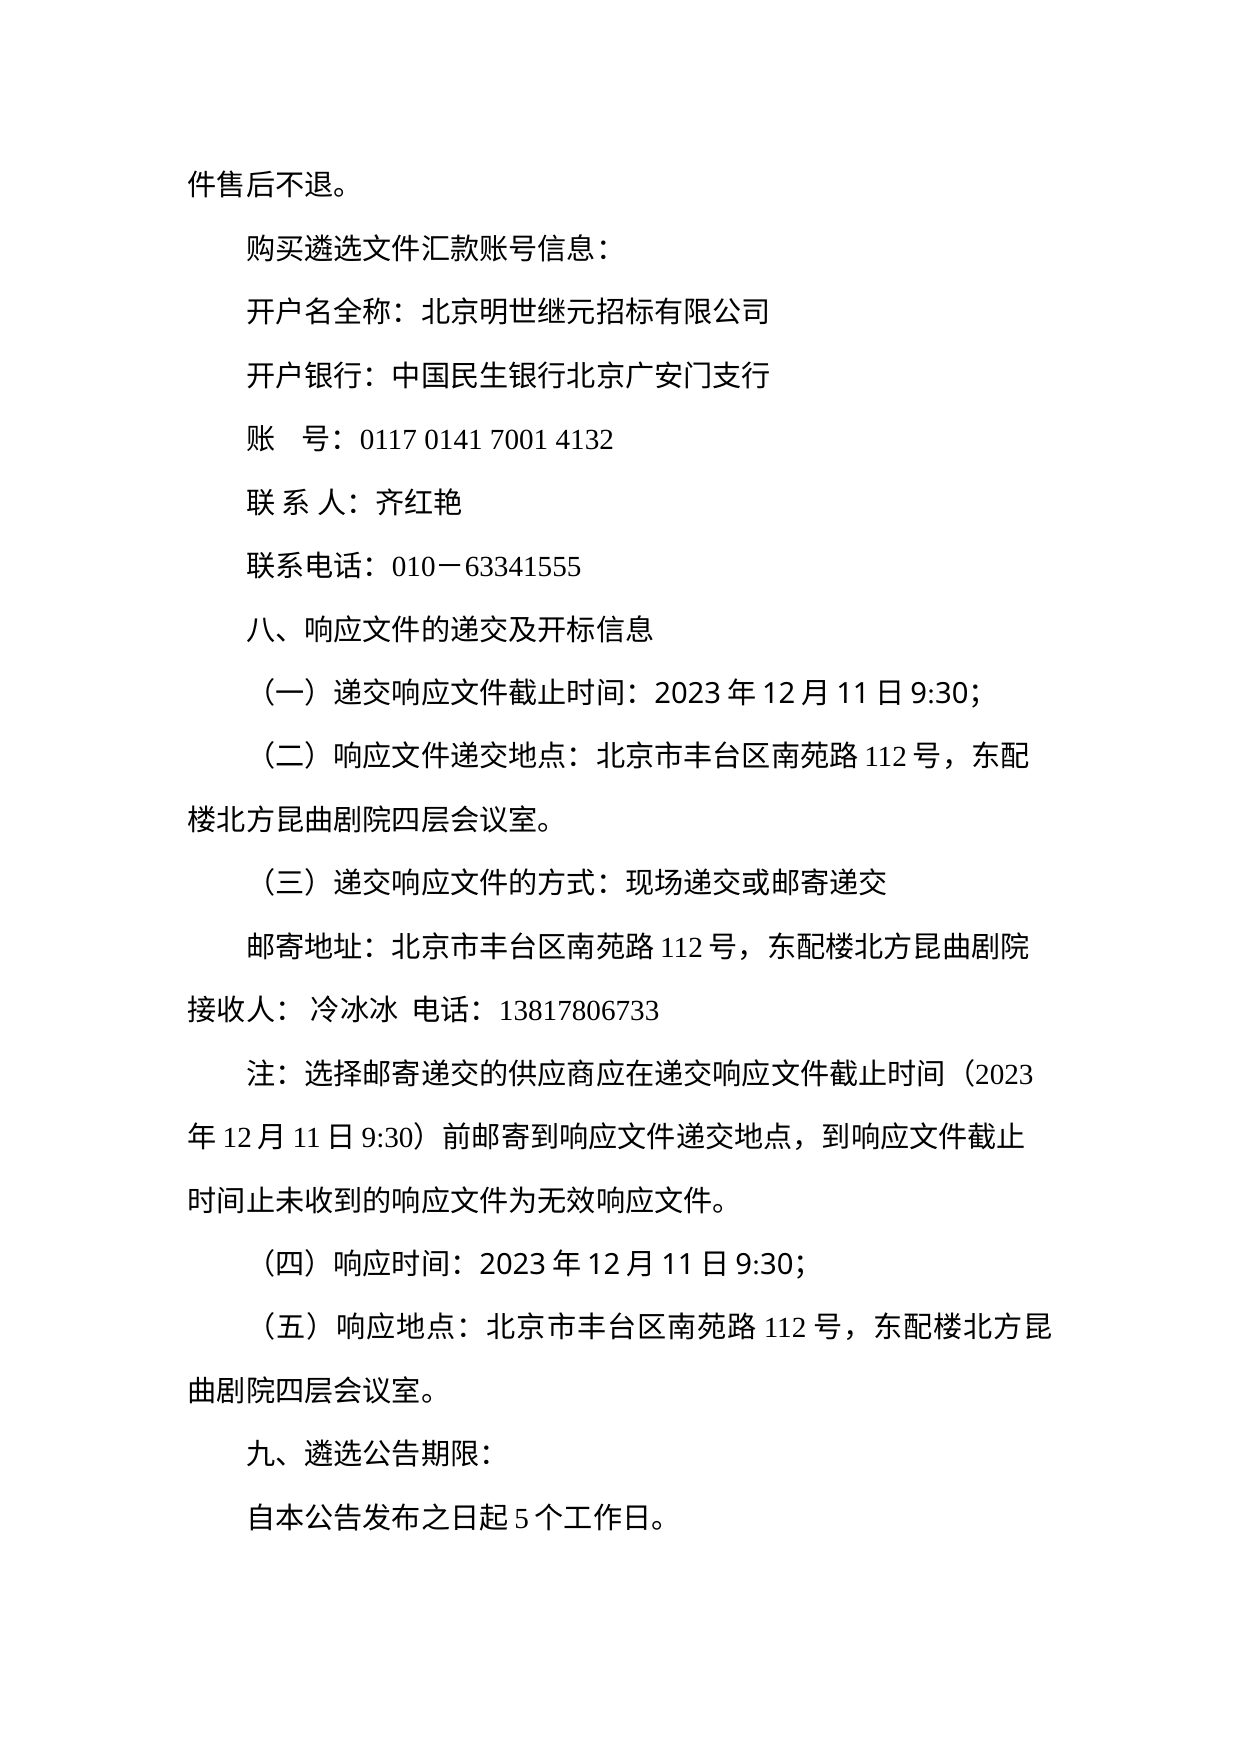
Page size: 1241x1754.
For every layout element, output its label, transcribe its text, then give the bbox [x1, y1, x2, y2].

text （四）响应时间：2023年12月11日9:30； [187, 1241, 1053, 1283]
text 联 系 人：齐红艳 [187, 479, 1053, 521]
text （三）递交响应文件的方式：现场递交或邮寄递交 [187, 860, 1053, 902]
text 邮寄地址：北京市丰台区南苑路112号，东配楼北方昆曲剧院 接收人： 冷冰冰 电话：13817806733 [187, 923, 1053, 1029]
text 账 号：0117 0141 7001 4132 [187, 416, 1053, 458]
text 自本公告发布之日起5个工作日。 [187, 1494, 1053, 1537]
text 联系电话：010－63341555 [187, 543, 1053, 585]
text 开户银行：中国民生银行北京广安门支行 [187, 352, 1053, 394]
text 注：选择邮寄递交的供应商应在递交响应文件截止时间（2023年12月11日9:30）前邮寄到响应文件递交地点，到响应文件截止时间止未收到的响应文件为无效响应文件。 [187, 1050, 1053, 1219]
text （五）响应地点：北京市丰台区南苑路112号，东配楼北方昆曲剧院四层会议室。 [187, 1304, 1053, 1410]
text 购买遴选文件汇款账号信息： [187, 225, 1053, 268]
text 八、响应文件的递交及开标信息 [187, 606, 1053, 648]
text （一）递交响应文件截止时间：2023年12月11日9:30； [187, 669, 1053, 712]
text （二）响应文件递交地点：北京市丰台区南苑路112号，东配楼北方昆曲剧院四层会议室。 [187, 733, 1053, 839]
text 九、遴选公告期限： [187, 1431, 1053, 1473]
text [187, 162, 1053, 204]
text 开户名全称：北京明世继元招标有限公司 [187, 289, 1053, 331]
